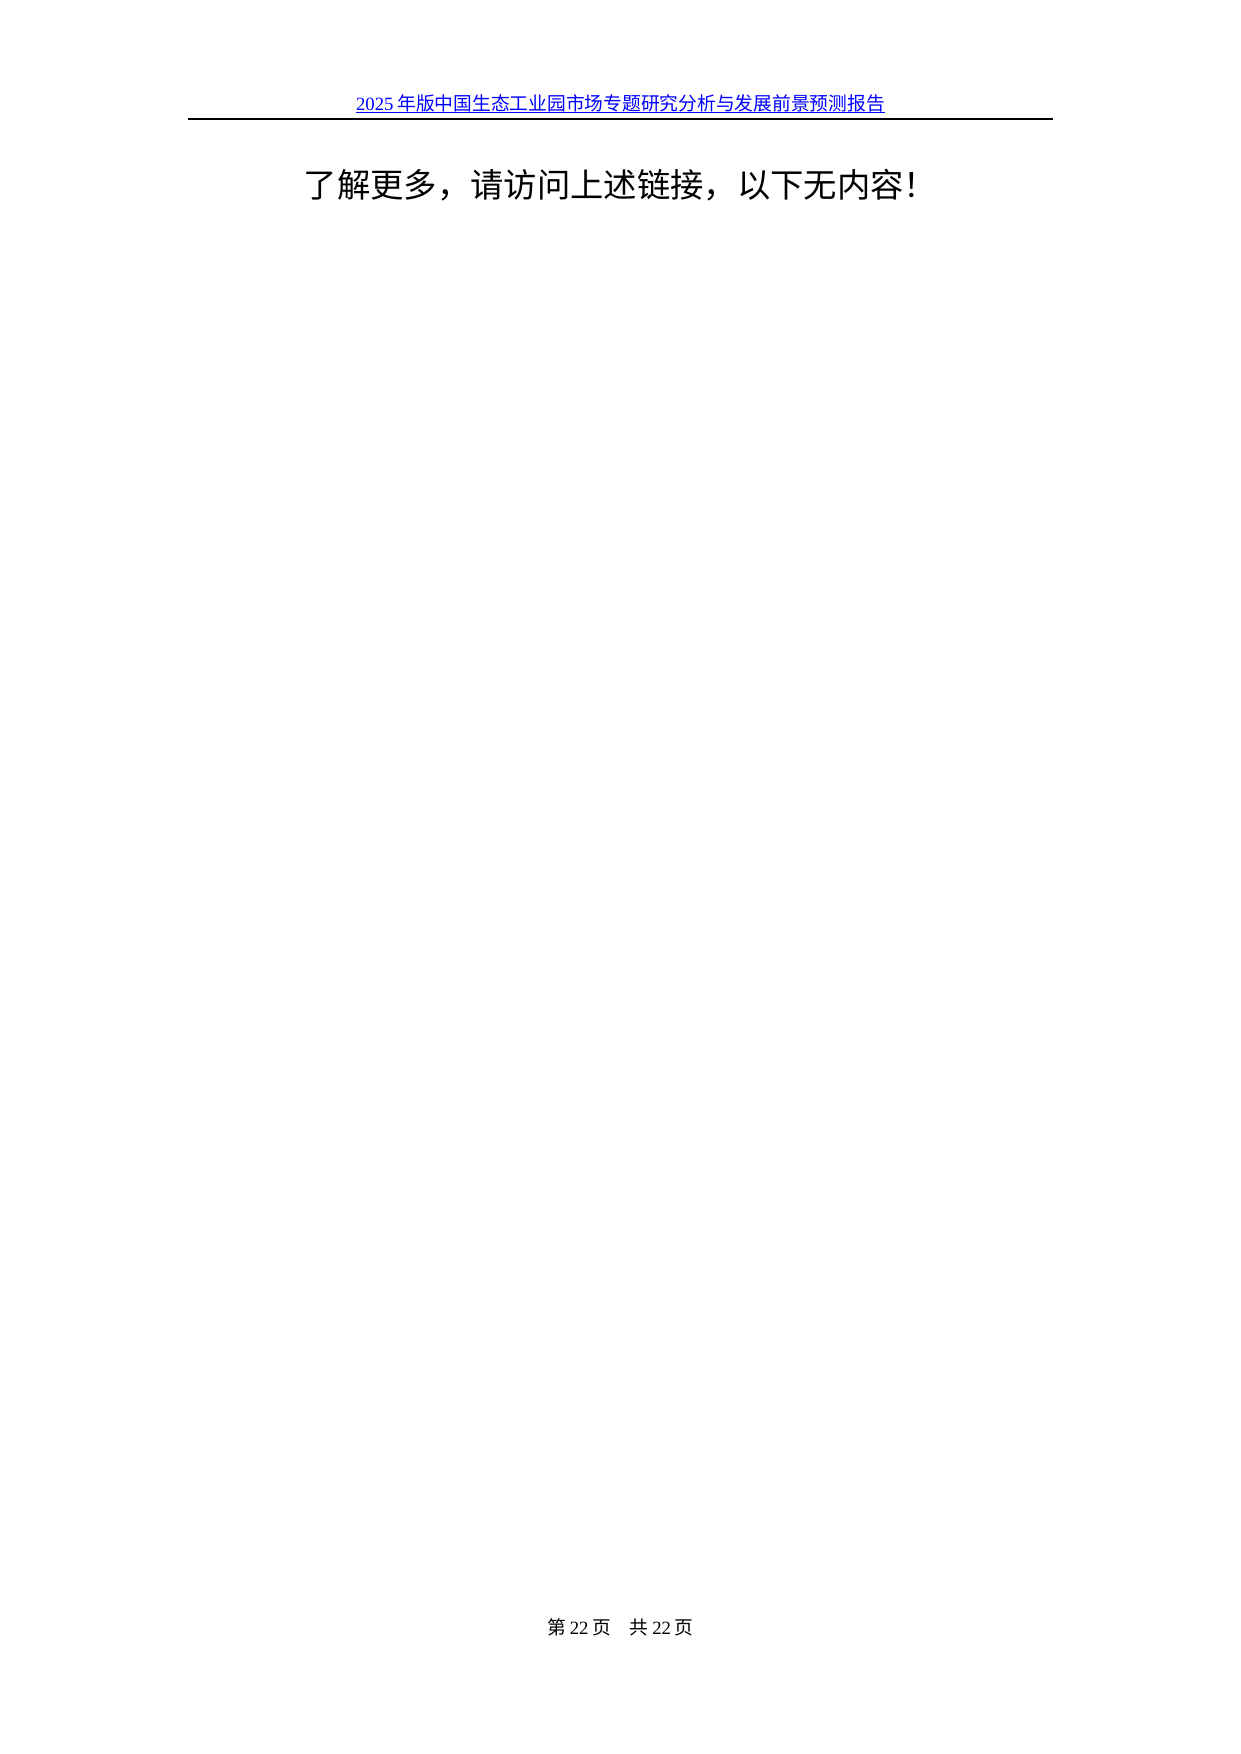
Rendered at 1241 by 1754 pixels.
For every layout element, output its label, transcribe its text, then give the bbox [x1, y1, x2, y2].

title 了解更多，请访问上述链接，以下无内容！ [187, 150, 1053, 215]
